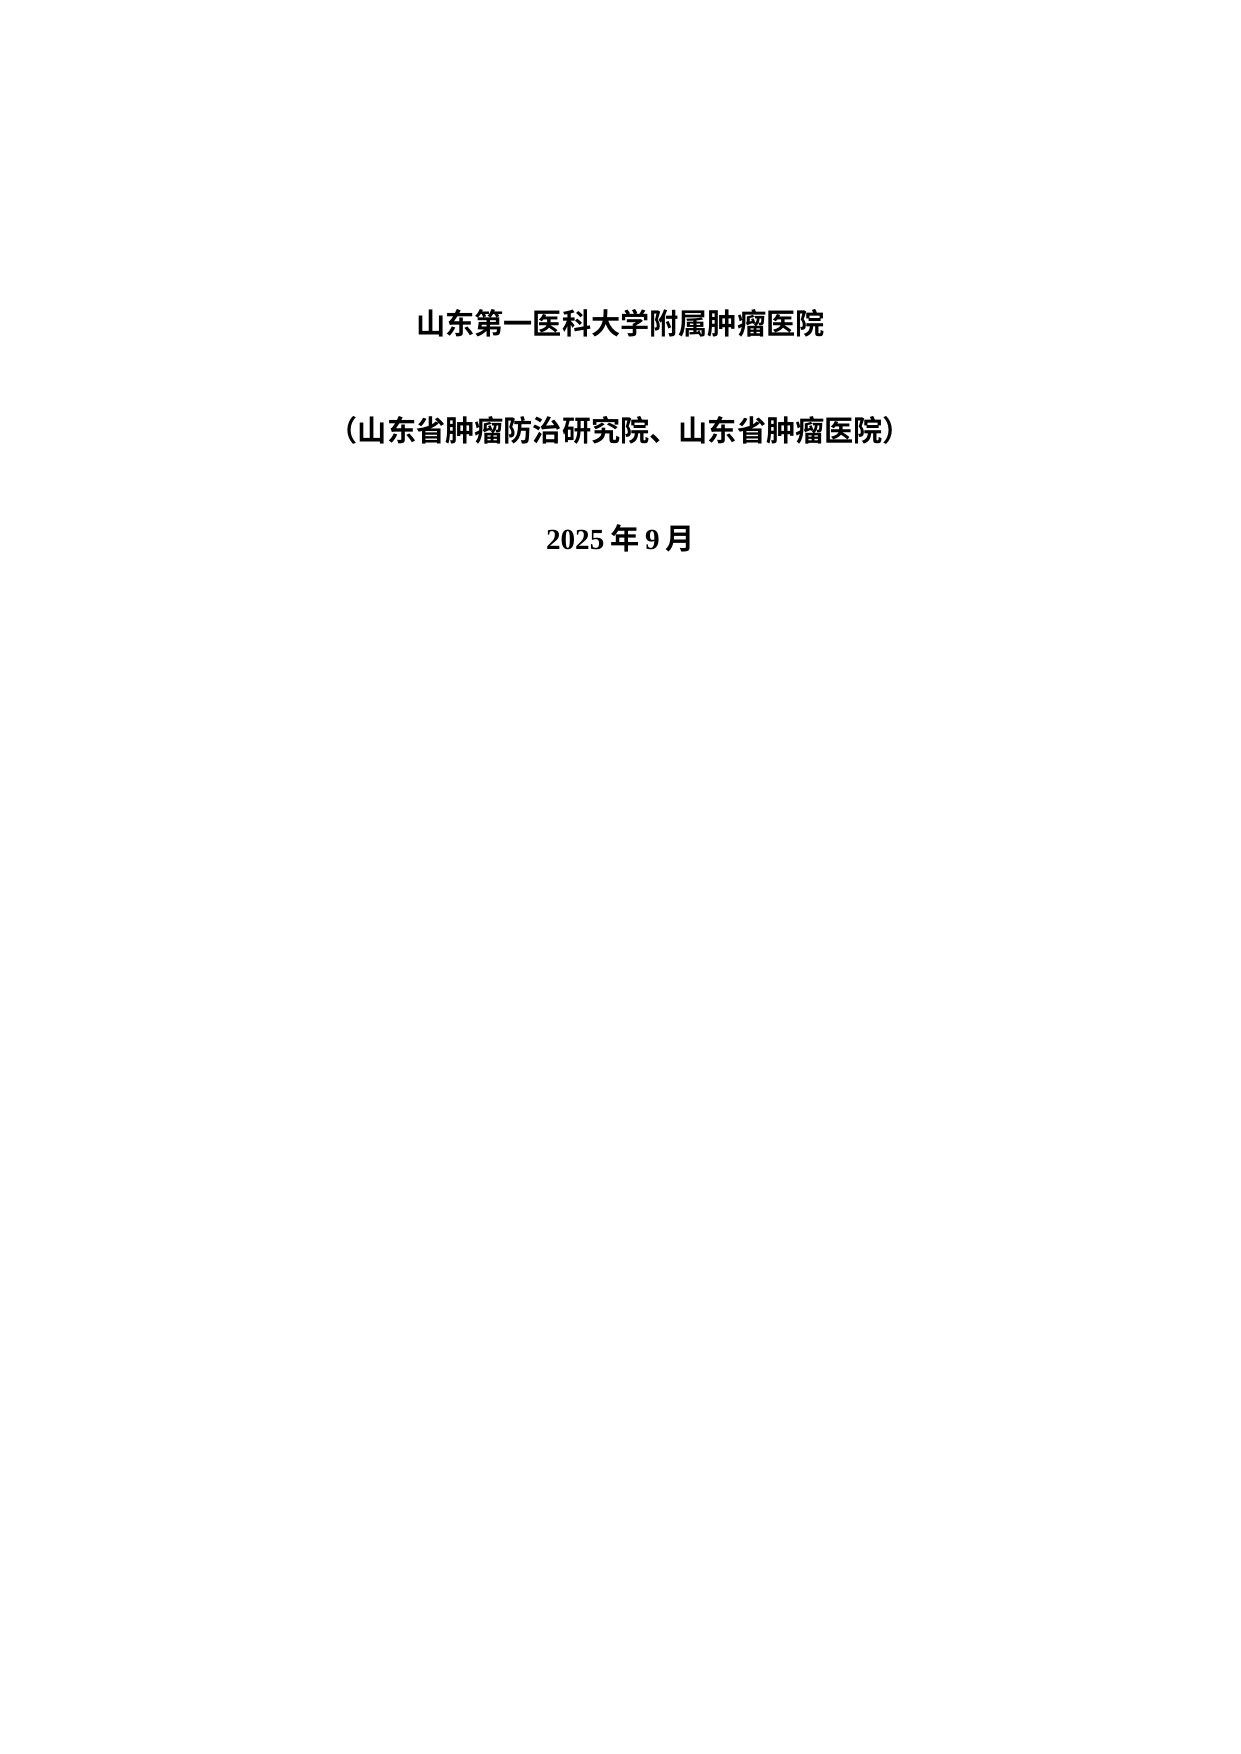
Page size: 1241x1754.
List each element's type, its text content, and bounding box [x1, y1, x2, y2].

text （山东省肿瘤防治研究院、山东省肿瘤医院） [187, 397, 1053, 462]
text 2025年9月 [187, 504, 1053, 569]
text 山东第一医科大学附属肿瘤医院 [187, 289, 1053, 354]
